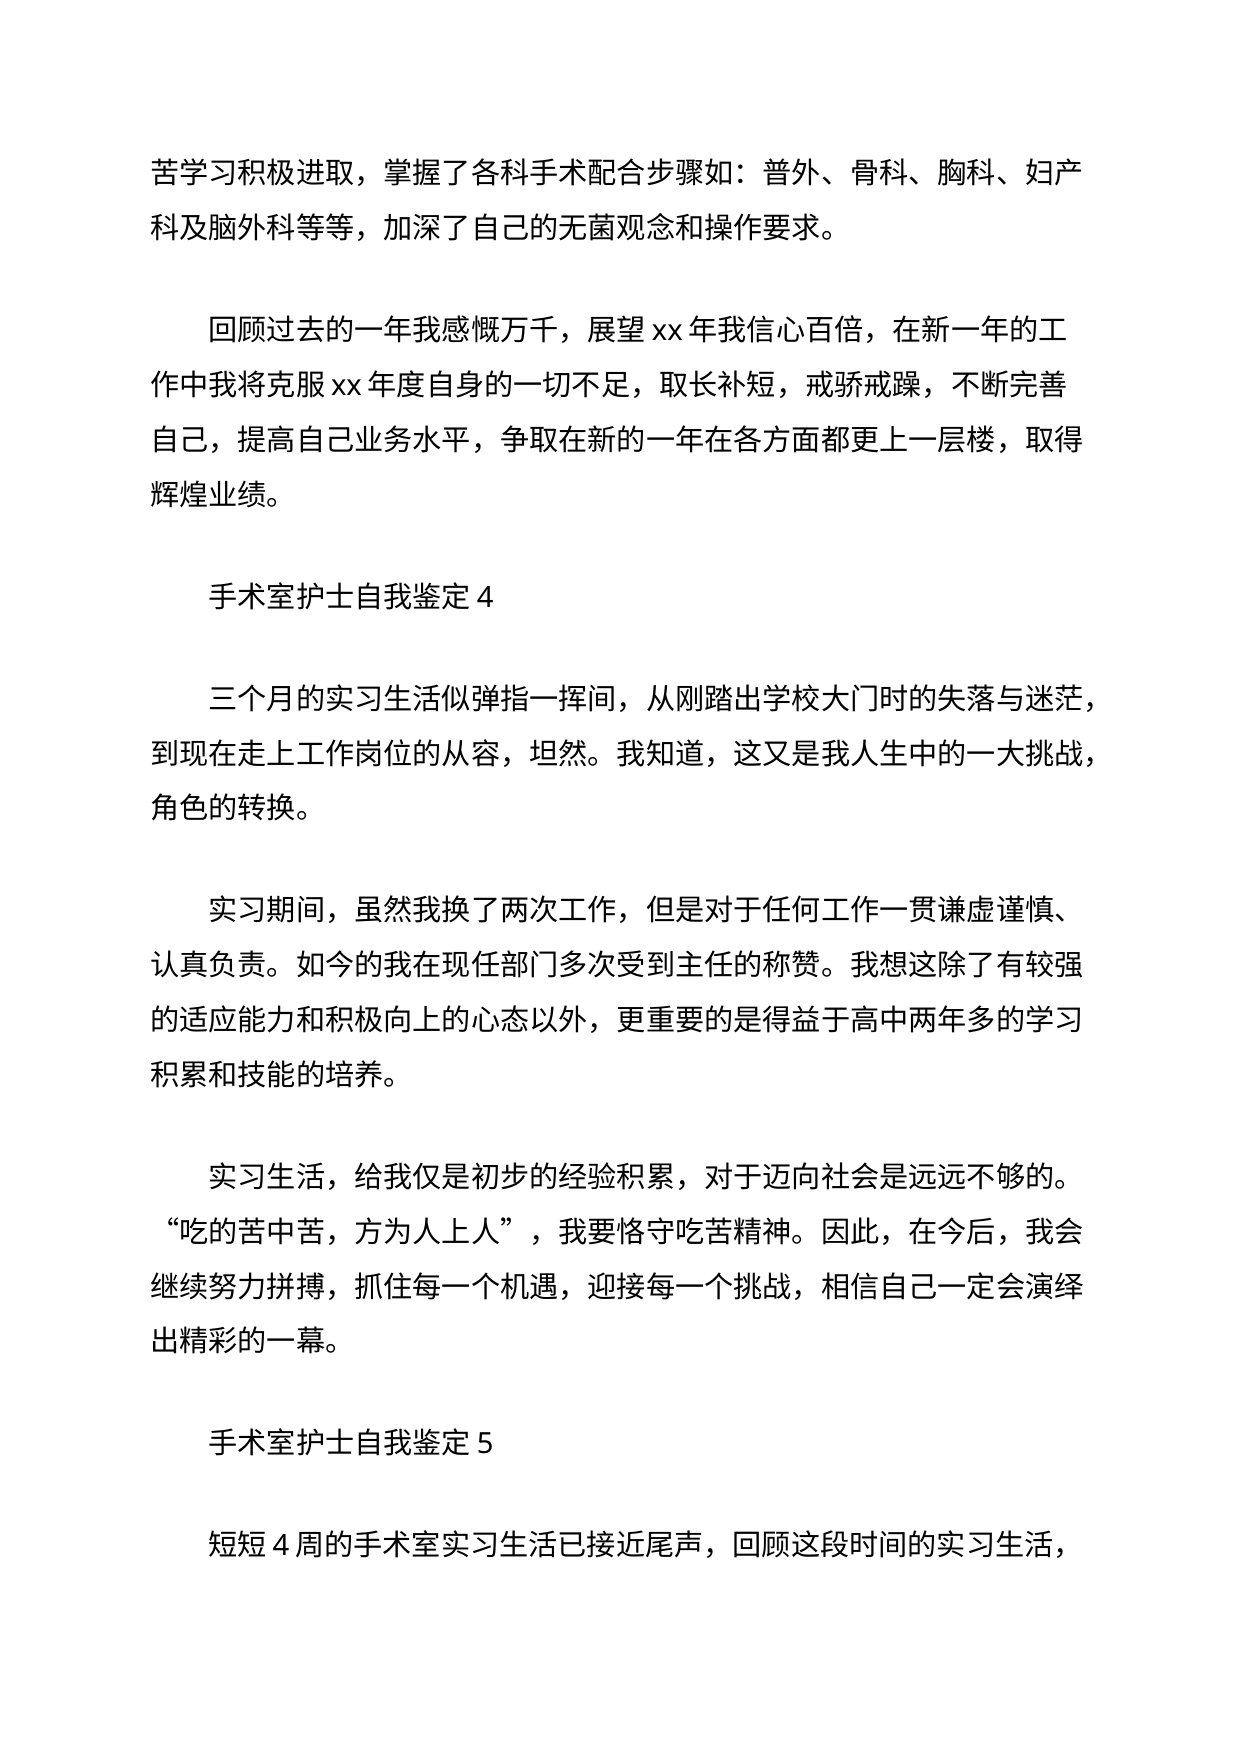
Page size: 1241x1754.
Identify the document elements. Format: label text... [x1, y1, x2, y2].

text 实习期间，虽然我换了两次工作，但是对于任何工作一贯谦虚谨慎、认真负责。如今的我在现任部门多次受到主任的称赞。我想这除了有较强的适应能力和积极向上的心态以外，更重要的是得益于高中两年多的学习积累和技能的培养。 [150, 887, 1090, 1094]
text 三个月的实习生活似弹指一挥间，从刚踏出学校大门时的失落与迷茫，到现在走上工作岗位的从容，坦然。我知道，这又是我人生中的一大挑战，角色的转换。 [150, 675, 1090, 827]
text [150, 1522, 1090, 1564]
text 实习生活，给我仅是初步的经验积累，对于迈向社会是远远不够的。“吃的苦中苦，方为人上人”，我要恪守吃苦精神。因此，在今后，我会继续努力拼搏，抓住每一个机遇，迎接每一个挑战，相信自己一定会演绎出精彩的一幕。 [150, 1153, 1090, 1360]
text 手术室护士自我鉴定4 [150, 573, 1090, 616]
text 手术室护士自我鉴定5 [150, 1420, 1090, 1462]
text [150, 150, 1090, 247]
text 回顾过去的一年我感慨万千，展望xx年我信心百倍，在新一年的工作中我将克服xx年度自身的一切不足，取长补短，戒骄戒躁，不断完善自己，提高自己业务水平，争取在新的一年在各方面都更上一层楼，取得辉煌业绩。 [150, 307, 1090, 514]
